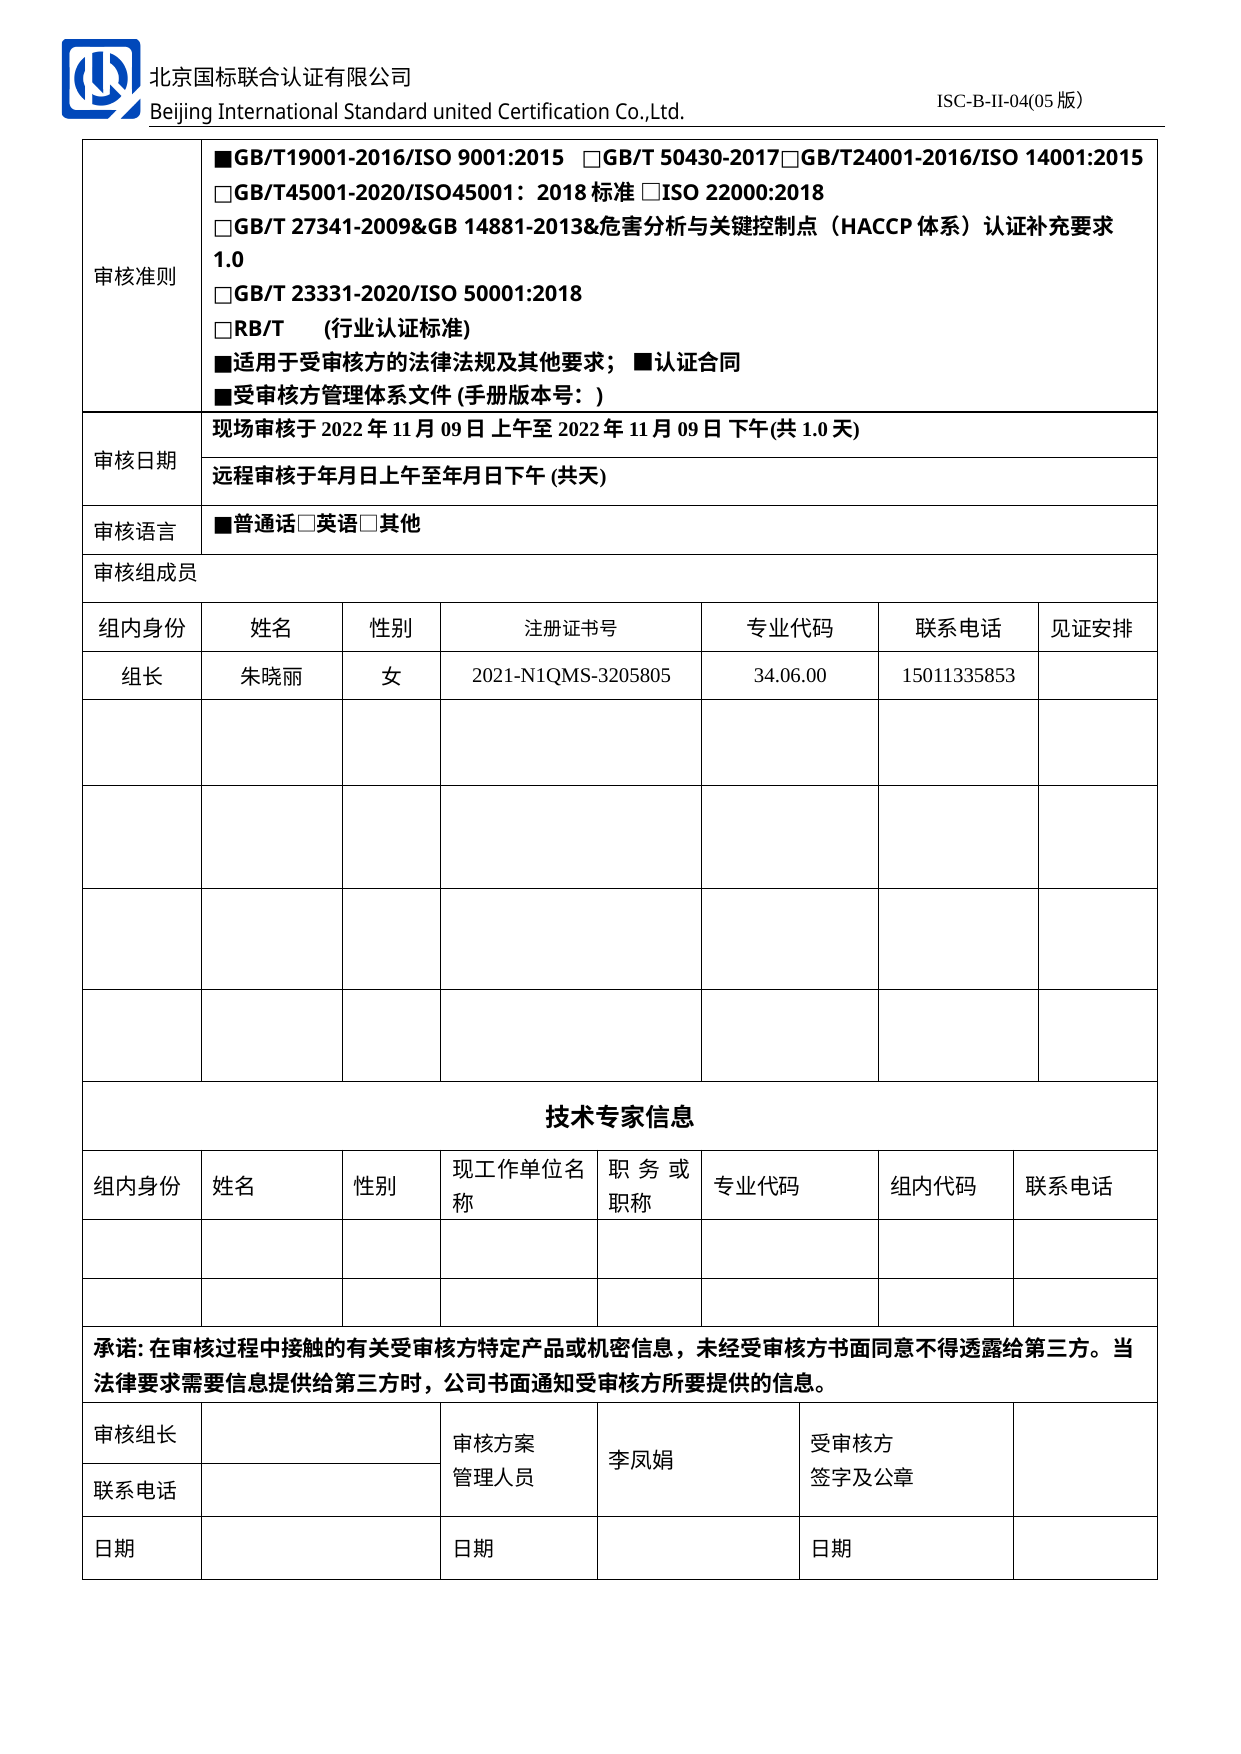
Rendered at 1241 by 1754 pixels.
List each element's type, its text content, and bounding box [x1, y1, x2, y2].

table_cell [702, 700, 878, 785]
table_cell [343, 1279, 440, 1326]
table_cell ■GB/T19001-2016/ISO 9001:2015 □GB/T 50430-2017□GB/T24001-2016/ISO 14001:2015 □GB/T45001-2020/ISO45001：2018标准 □ISO 22000:2018 □GB/T 27341-2009&GB 14881-2013&危害分析与关键控制点（HACCP体系）认证补充要求1.0 □GB/T 23331-2020/ISO 50001:2018 □RB/T (行业认证标准) ■适用于受审核方的法律法规及其他要求； ■认证合同 ■受审核方管理体系文件 (手册版本号：) [202, 140, 1157, 411]
table_cell [202, 1220, 342, 1277]
table_cell 联系电话 [83, 1464, 201, 1516]
table_cell 性别 [343, 1151, 440, 1218]
table_cell [83, 1279, 201, 1326]
table_cell [879, 786, 1038, 888]
table_cell [343, 990, 440, 1081]
table_cell [702, 1279, 878, 1326]
table_cell [83, 786, 201, 888]
table_cell [879, 990, 1038, 1081]
table_cell [343, 1220, 440, 1277]
table_cell [1039, 990, 1157, 1081]
table_cell [441, 990, 701, 1081]
table_cell 远程审核于年月日上午至年月日下午 (共天) [202, 458, 1157, 505]
table_cell 审核语言 [83, 506, 201, 554]
table_cell 组内代码 [879, 1151, 1013, 1218]
table_cell [202, 1517, 440, 1578]
table_cell [83, 889, 201, 989]
table_cell [598, 1220, 701, 1277]
table_cell 女 [343, 652, 440, 699]
table_cell [343, 786, 440, 888]
table_cell [1014, 1517, 1157, 1578]
table_cell [1014, 1403, 1157, 1516]
table_cell 组内身份 [83, 603, 201, 651]
table_cell [598, 1517, 799, 1578]
table_cell 组长 [83, 652, 201, 699]
table_cell [441, 1279, 597, 1326]
table_cell 技术专家信息 [83, 1082, 1157, 1149]
table_cell 朱晓丽 [202, 652, 342, 699]
table_cell [202, 1403, 440, 1463]
table_cell 现场审核于2022年11月09日 上午至2022年11月09日 下午(共1.0天) [202, 413, 1157, 457]
table_cell [441, 1220, 597, 1277]
table_cell [83, 700, 201, 785]
table_cell [598, 1279, 701, 1326]
table_cell [879, 700, 1038, 785]
picture [61, 39, 141, 119]
table_cell 审核组长 [83, 1403, 201, 1463]
table_cell [441, 700, 701, 785]
table_cell 见证安排 [1039, 603, 1157, 651]
table_cell 日期 [83, 1517, 201, 1578]
table_cell [1039, 786, 1157, 888]
table_cell 审核组成员 [83, 555, 1157, 602]
table_cell 日期 [441, 1517, 597, 1578]
table_cell [343, 700, 440, 785]
table_cell 姓名 [202, 1151, 342, 1218]
table_cell [202, 786, 342, 888]
table_cell [83, 1220, 201, 1277]
table_cell ■普通话□英语□其他 [202, 506, 1157, 554]
table_cell [879, 1279, 1013, 1326]
table_cell [1014, 1279, 1157, 1326]
table_cell 34.06.00 [702, 652, 878, 699]
table_cell [202, 1464, 440, 1516]
table_cell [1014, 1220, 1157, 1277]
table_cell 联系电话 [1014, 1151, 1157, 1218]
table_cell [702, 786, 878, 888]
table_cell [879, 1220, 1013, 1277]
table_cell 职务或职称 [598, 1151, 701, 1218]
table_cell 专业代码 [702, 603, 878, 651]
table_cell 2021-N1QMS-3205805 [441, 652, 701, 699]
table_cell [879, 889, 1038, 989]
table_cell [202, 1279, 342, 1326]
table_cell 审核方案 管理人员 [441, 1403, 597, 1516]
table_cell [702, 990, 878, 1081]
table_cell 现工作单位名称 [441, 1151, 597, 1218]
table_cell [1039, 889, 1157, 989]
table_cell [202, 990, 342, 1081]
table_cell 日期 [800, 1517, 1013, 1578]
table_cell [1039, 700, 1157, 785]
table_cell 姓名 [202, 603, 342, 651]
table_cell 审核准则 [83, 140, 201, 411]
table_cell [441, 889, 701, 989]
table_cell 审核日期 [83, 413, 201, 505]
table_cell [343, 889, 440, 989]
table_cell 专业代码 [702, 1151, 878, 1218]
table_cell 承诺: 在审核过程中接触的有关受审核方特定产品或机密信息，未经受审核方书面同意不得透露给第三方。当法律要求需要信息提供给第三方时，公司书面通知受审核方所要提供的信息。 [83, 1327, 1157, 1402]
table_cell 联系电话 [879, 603, 1038, 651]
table_cell [202, 889, 342, 989]
table_cell [441, 786, 701, 888]
table_cell [202, 700, 342, 785]
table_cell 组内身份 [83, 1151, 201, 1218]
table_cell [1039, 652, 1157, 699]
table_cell 李凤娟 [598, 1403, 799, 1516]
table_cell [83, 990, 201, 1081]
table_cell 受审核方 签字及公章 [800, 1403, 1013, 1516]
table_cell [702, 889, 878, 989]
table_cell 性别 [343, 603, 440, 651]
table_cell 15011335853 [879, 652, 1038, 699]
table_cell 注册证书号 [441, 603, 701, 651]
table_cell [702, 1220, 878, 1277]
